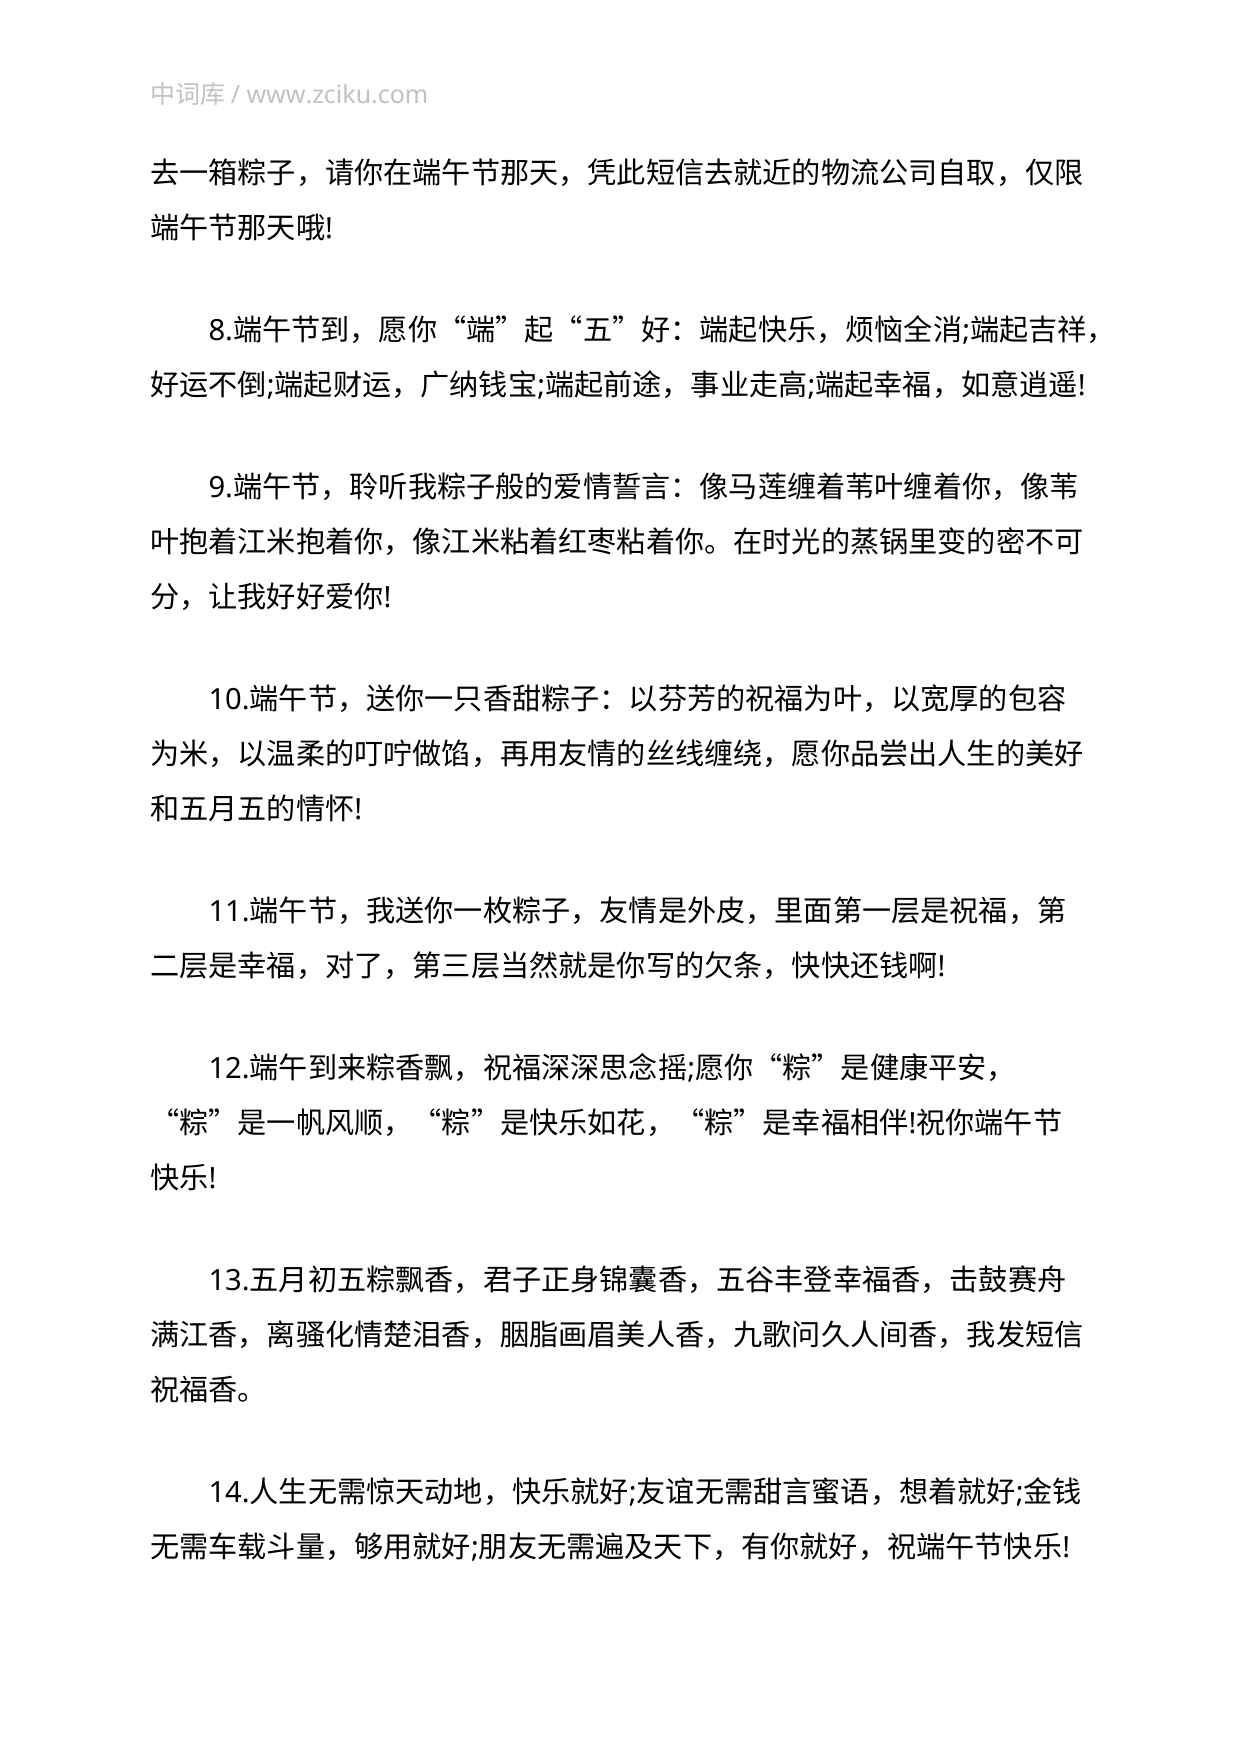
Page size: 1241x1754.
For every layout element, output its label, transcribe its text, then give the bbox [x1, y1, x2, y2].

text 13.五月初五粽飘香，君子正身锦囊香，五谷丰登幸福香，击鼓赛舟满江香，离骚化情楚泪香，胭脂画眉美人香，九歌问久人间香，我发短信祝福香。 [150, 1257, 1090, 1409]
text 11.端午节，我送你一枚粽子，友情是外皮，里面第一层是祝福，第二层是幸福，对了，第三层当然就是你写的欠条，快快还钱啊! [150, 888, 1090, 985]
text 14.人生无需惊天动地，快乐就好;友谊无需甜言蜜语，想着就好;金钱无需车载斗量，够用就好;朋友无需遍及天下，有你就好，祝端午节快乐! [150, 1468, 1090, 1566]
text 10.端午节，送你一只香甜粽子：以芬芳的祝福为叶，以宽厚的包容为米，以温柔的叮咛做馅，再用友情的丝线缠绕，愿你品尝出人生的美好和五月五的情怀! [150, 676, 1090, 828]
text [150, 150, 1090, 247]
text 12.端午到来粽香飘，祝福深深思念摇;愿你“粽”是健康平安，“粽”是一帆风顺，“粽”是快乐如花，“粽”是幸福相伴!祝你端午节快乐! [150, 1044, 1090, 1197]
text 9.端午节，聆听我粽子般的爱情誓言：像马莲缠着苇叶缠着你，像苇叶抱着江米抱着你，像江米粘着红枣粘着你。在时光的蒸锅里变的密不可分，让我好好爱你! [150, 464, 1090, 616]
text 8.端午节到，愿你“端”起“五”好：端起快乐，烦恼全消;端起吉祥，好运不倒;端起财运，广纳钱宝;端起前途，事业走高;端起幸福，如意逍遥! [150, 307, 1090, 404]
